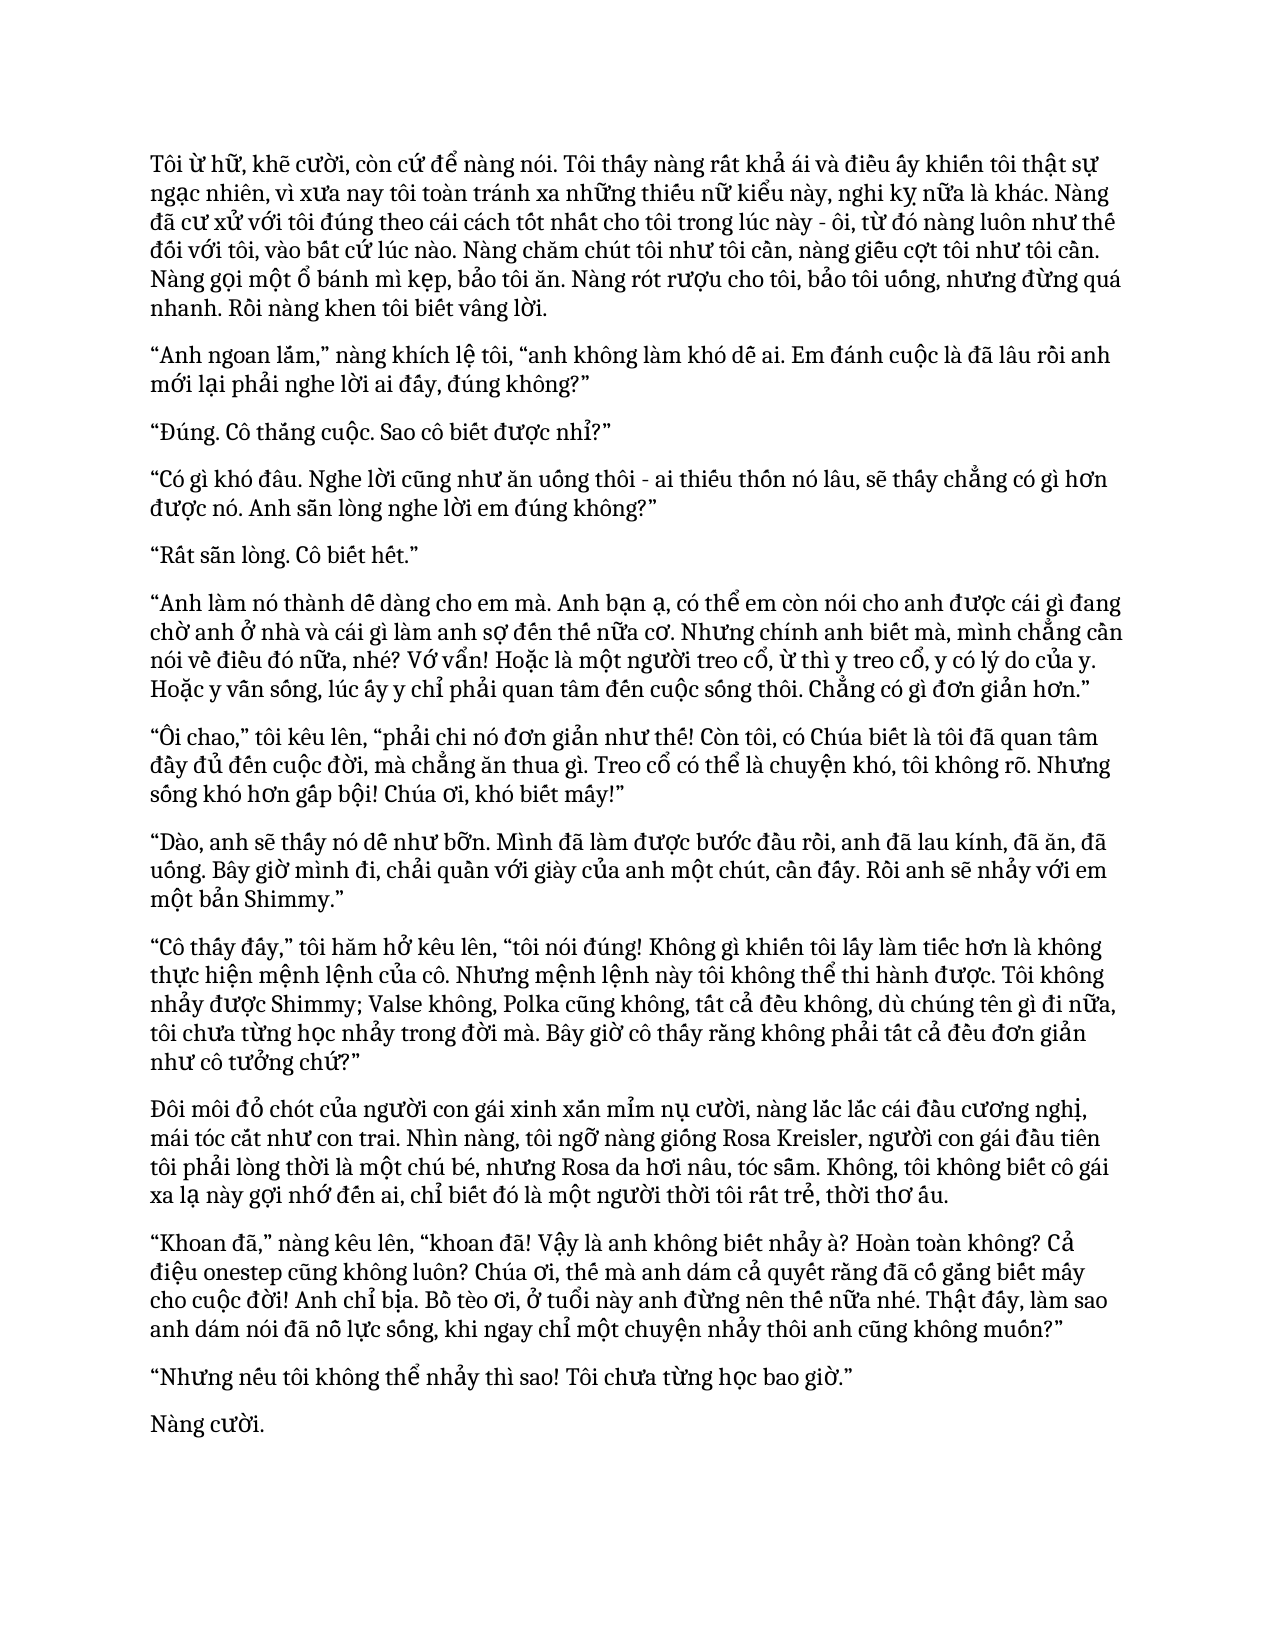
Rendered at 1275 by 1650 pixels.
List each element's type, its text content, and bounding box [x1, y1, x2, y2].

text “Anh ngoan lắm,” nàng khích lệ tôi, “anh không làm khó dễ ai. Em đánh cuộc là đã lâu rồi anh mới lại phải nghe lời ai đấy, đúng không?” [150, 341, 1125, 399]
text “Rất sẵn lòng. Cô biết hết.” [150, 541, 1125, 570]
text “Khoan đã,” nàng kêu lên, “khoan đã! Vậy là anh không biết nhảy à? Hoàn toàn không? Cả điệu onestep cũng không luôn? Chúa ơi, thế mà anh dám cả quyết rằng đã cố gắng biết mấy cho cuộc đời! Anh chỉ bịa. Bồ tèo ơi, ở tuổi này anh đừng nên thế nữa nhé. Thật đấy, làm sao anh dám nói đã nỗ lực sống, khi ngay chỉ một chuyện nhảy thôi anh cũng không muốn?” [150, 1229, 1125, 1344]
text “Dào, anh sẽ thấy nó dễ như bỡn. Mình đã làm được bước đầu rồi, anh đã lau kính, đã ăn, đã uống. Bây giờ mình đi, chải quần với giày của anh một chút, cần đấy. Rồi anh sẽ nhảy với em một bản Shimmy.” [150, 827, 1125, 914]
text “Có gì khó đâu. Nghe lời cũng như ăn uống thôi - ai thiếu thốn nó lâu, sẽ thấy chẳng có gì hơn được nó. Anh sẵn lòng nghe lời em đúng không?” [150, 465, 1125, 522]
text “Cô thấy đấy,” tôi hăm hở kêu lên, “tôi nói đúng! Không gì khiến tôi lấy làm tiếc hơn là không thực hiện mệnh lệnh của cô. Nhưng mệnh lệnh này tôi không thể thi hành được. Tôi không nhảy được Shimmy; Valse không, Polka cũng không, tất cả đều không, dù chúng tên gì đi nữa, tôi chưa từng học nhảy trong đời mà. Bây giờ cô thấy rằng không phải tất cả đều đơn giản như cô tưởng chứ?” [150, 932, 1125, 1076]
text “Nhưng nếu tôi không thể nhảy thì sao! Tôi chưa từng học bao giờ.” [150, 1362, 1125, 1391]
text “Anh làm nó thành dễ dàng cho em mà. Anh bạn ạ, có thể em còn nói cho anh được cái gì đang chờ anh ở nhà và cái gì làm anh sợ đến thế nữa cơ. Nhưng chính anh biết mà, mình chẳng cần nói về điều đó nữa, nhé? Vớ vẩn! Hoặc là một người treo cổ, ừ thì y treo cổ, y có lý do của y. Hoặc y vẫn sống, lúc ấy y chỉ phải quan tâm đến cuộc sống thôi. Chẳng có gì đơn giản hơn.” [150, 589, 1125, 704]
text “Đúng. Cô thắng cuộc. Sao cô biết được nhỉ?” [150, 417, 1125, 446]
text “Ôi chao,” tôi kêu lên, “phải chi nó đơn giản như thế! Còn tôi, có Chúa biết là tôi đã quan tâm đầy đủ đến cuộc đời, mà chẳng ăn thua gì. Treo cổ có thể là chuyện khó, tôi không rõ. Nhưng sống khó hơn gấp bội! Chúa ơi, khó biết mấy!” [150, 722, 1125, 809]
text Tôi ừ hữ, khẽ cười, còn cứ để nàng nói. Tôi thấy nàng rất khả ái và điều ấy khiến tôi thật sự ngạc nhiên, vì xưa nay tôi toàn tránh xa những thiếu nữ kiểu này, nghi kỵ nữa là khác. Nàng đã cư xử với tôi đúng theo cái cách tốt nhất cho tôi trong lúc này - ôi, từ đó nàng luôn như thế đối với tôi, vào bất cứ lúc nào. Nàng chăm chút tôi như tôi cần, nàng giễu cợt tôi như tôi cần. Nàng gọi một ổ bánh mì kẹp, bảo tôi ăn. Nàng rót rượu cho tôi, bảo tôi uống, nhưng đừng quá nhanh. Rồi nàng khen tôi biết vâng lời. [150, 150, 1125, 322]
text Đôi môi đỏ chót của người con gái xinh xắn mỉm nụ cười, nàng lắc lắc cái đầu cương nghị, mái tóc cắt như con trai. Nhìn nàng, tôi ngỡ nàng giống Rosa Kreisler, người con gái đầu tiên tôi phải lòng thời là một chú bé, nhưng Rosa da hơi nâu, tóc sẫm. Không, tôi không biết cô gái xa lạ này gợi nhớ đến ai, chỉ biết đó là một người thời tôi rất trẻ, thời thơ ấu. [150, 1095, 1125, 1210]
text Nàng cười. [150, 1410, 1125, 1439]
